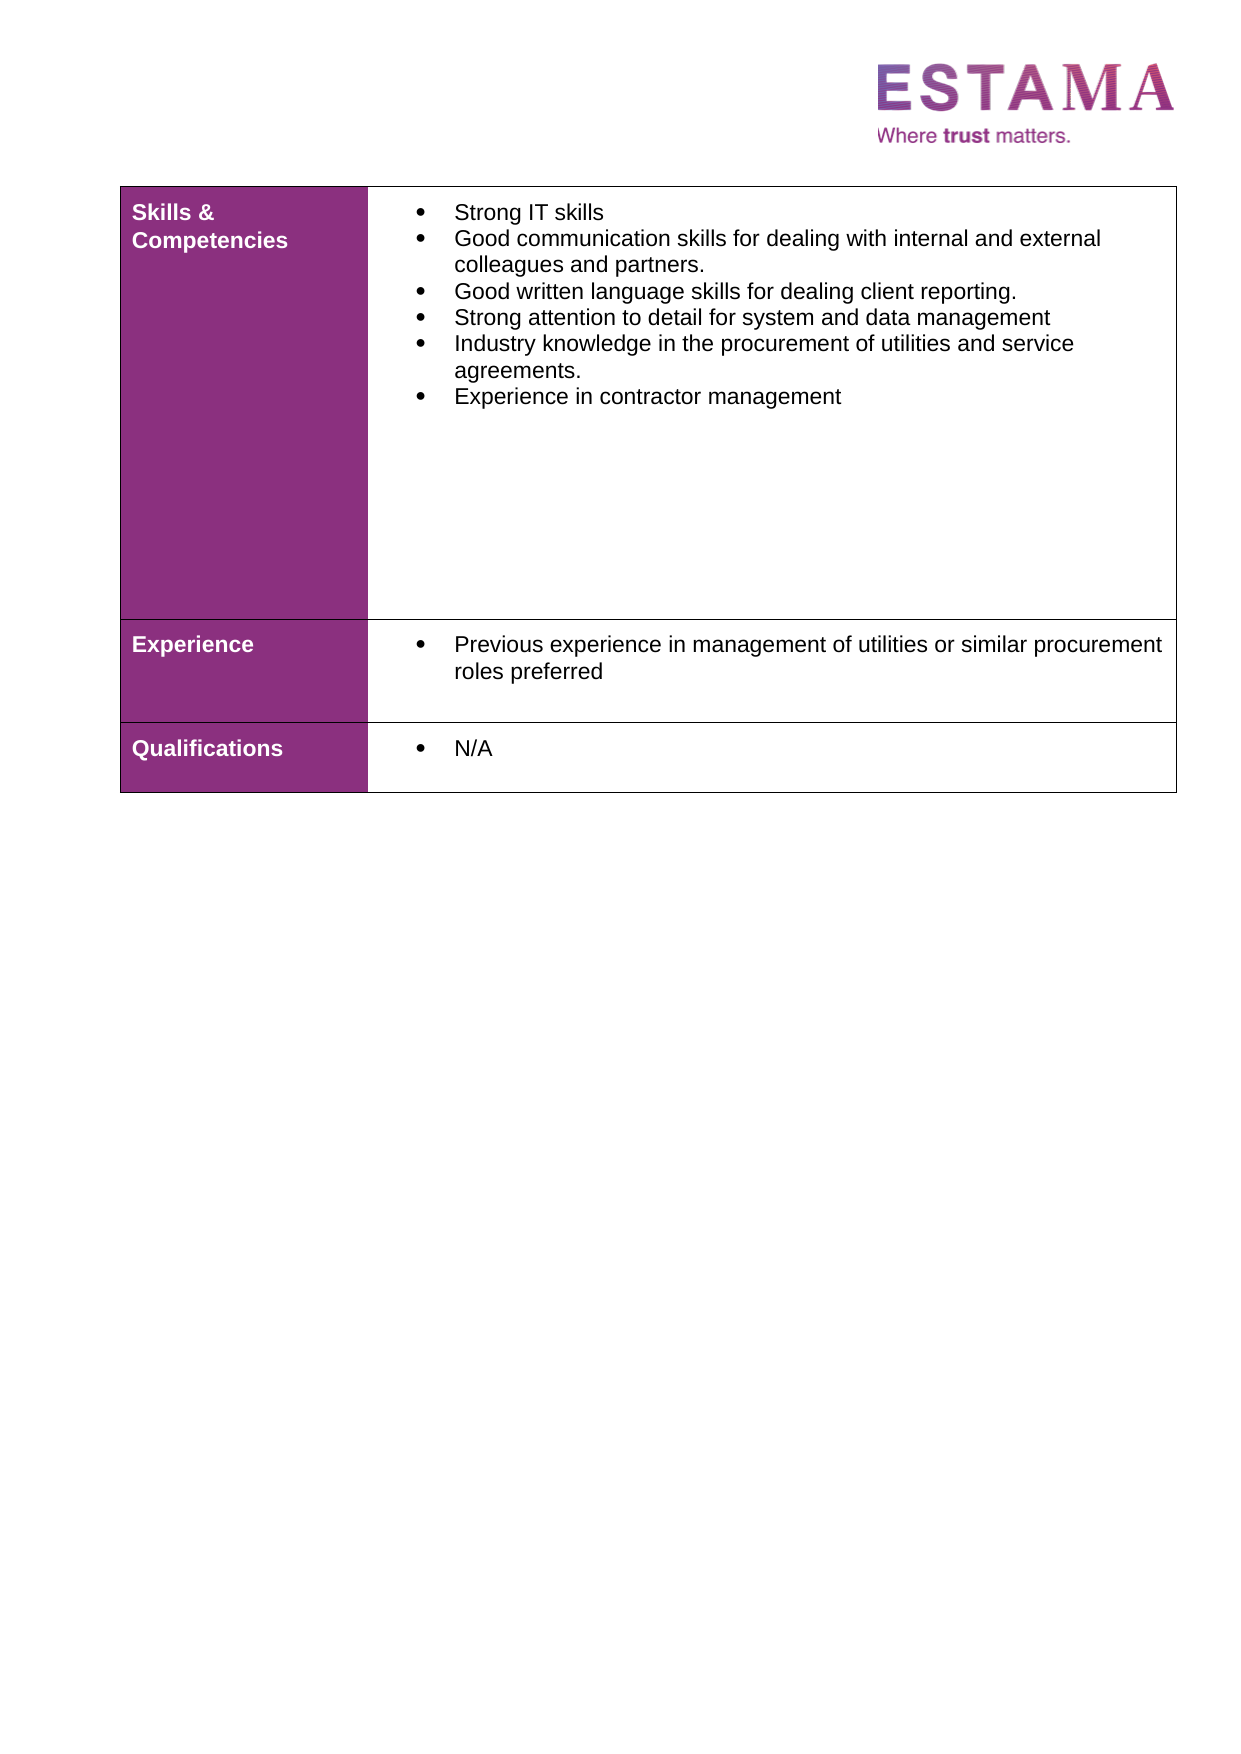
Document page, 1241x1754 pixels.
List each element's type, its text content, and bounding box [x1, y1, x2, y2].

table_cell Skills & Competencies [121, 187, 368, 619]
table_cell Strong IT skills Good communication skills for dealing with internal and external colleagues and partners. Good written language skills for dealing client reporting. Strong attention to detail for system and data management Industry knowledge in the procurement of utilities and service agreements. Experience in contractor management [368, 187, 1176, 619]
table_cell Previous experience in management of utilities or similar procurement roles preferred [368, 620, 1176, 722]
table_cell N/A [368, 723, 1176, 792]
table_cell Experience [121, 620, 368, 722]
picture [876, 106, 1168, 151]
table_cell Qualifications [121, 723, 368, 792]
